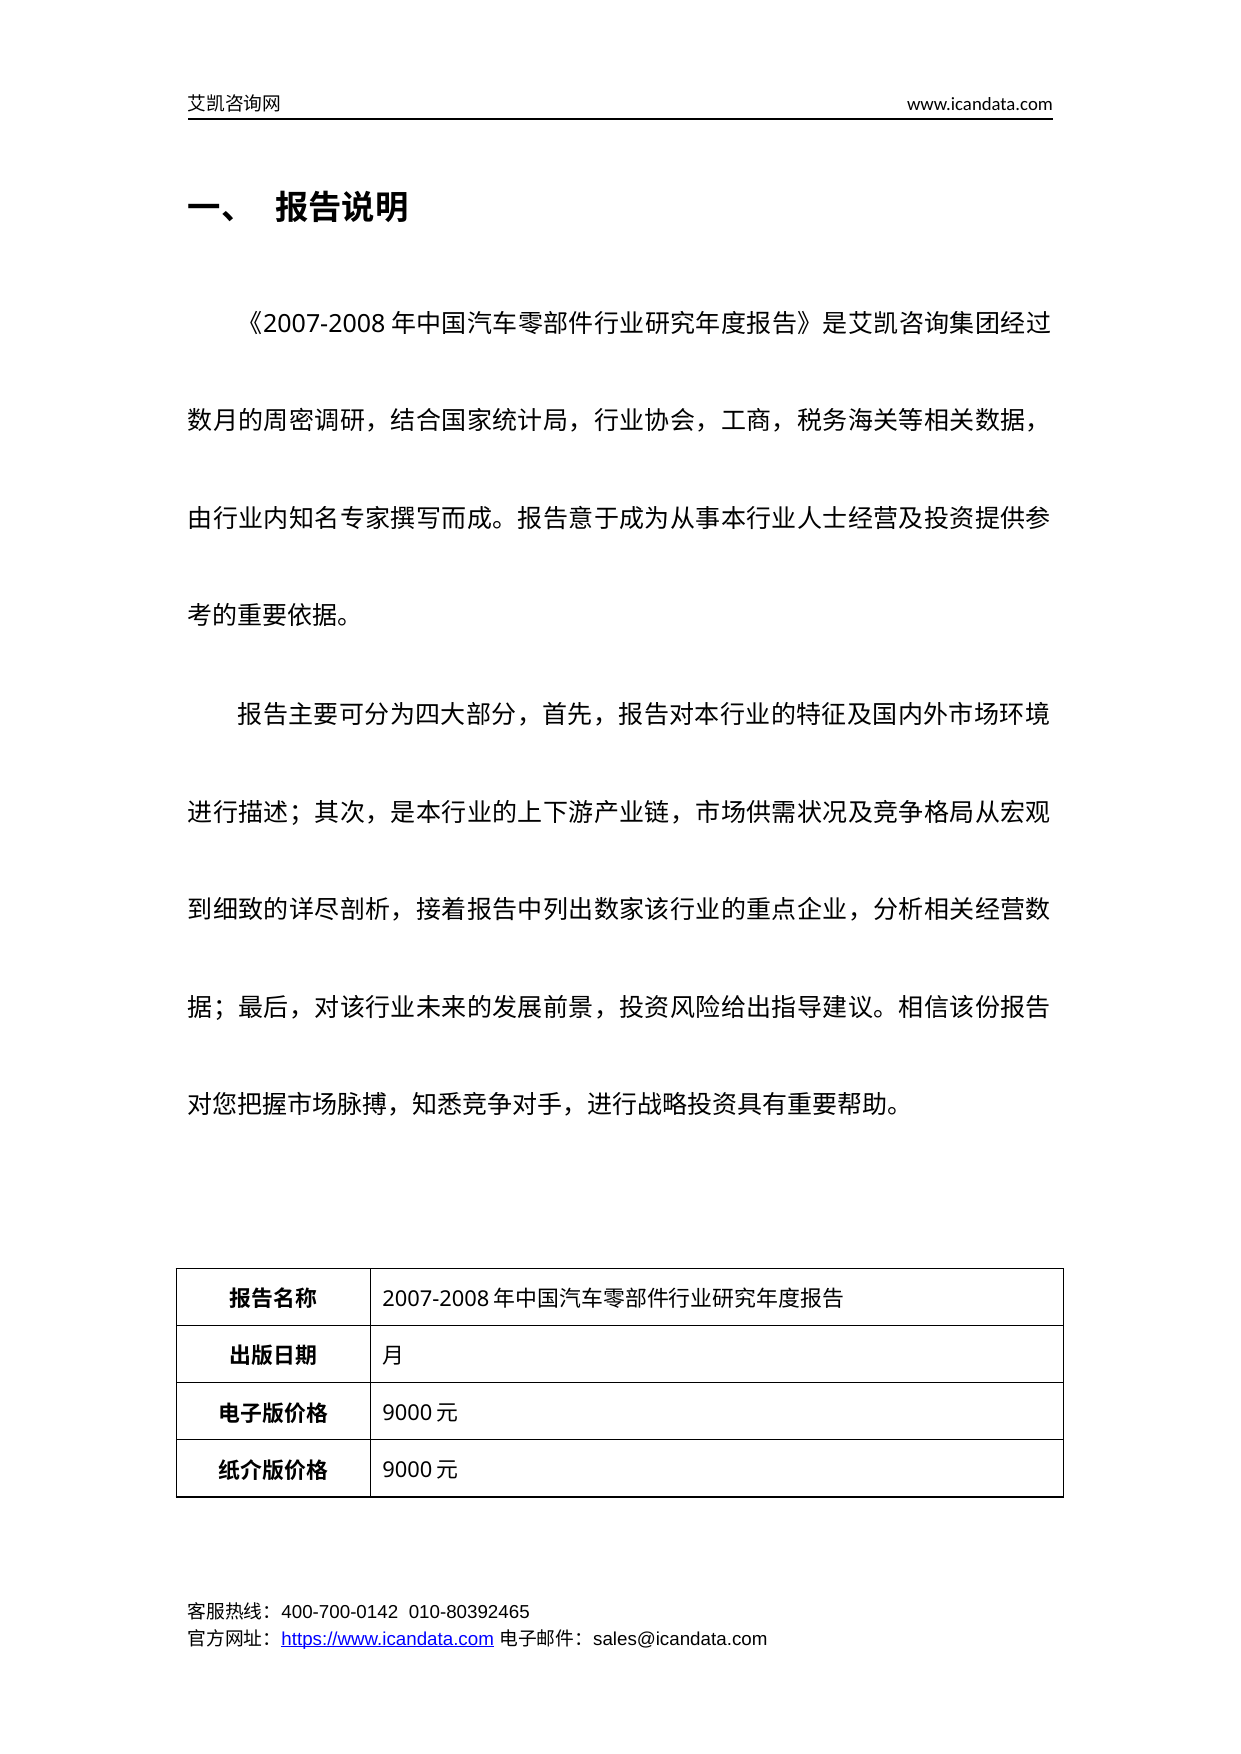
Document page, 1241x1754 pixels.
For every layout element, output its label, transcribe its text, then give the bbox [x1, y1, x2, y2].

table_cell 9000元 [371, 1440, 1063, 1496]
table_cell 9000元 [371, 1383, 1063, 1439]
text 报告主要可分为四大部分，首先，报告对本行业的特征及国内外市场环境进行描述；其次，是本行业的上下游产业链，市场供需状况及竞争格局从宏观到细致的详尽剖析，接着报告中列出数家该行业的重点企业，分析相关经营数据；最后，对该行业未来的发展前景，投资风险给出指导建议。相信该份报告对您把握市场脉搏，知悉竞争对手，进行战略投资具有重要帮助。 [187, 681, 1053, 1136]
table_cell 出版日期 [177, 1326, 370, 1382]
table_header 报告名称 [177, 1269, 370, 1325]
table_cell 月 [371, 1326, 1063, 1382]
table_header 2007-2008年中国汽车零部件行业研究年度报告 [371, 1269, 1063, 1325]
table_cell 纸介版价格 [177, 1440, 370, 1496]
table_cell 电子版价格 [177, 1383, 370, 1439]
subtitle 报告说明 [187, 172, 1053, 237]
text 《2007-2008年中国汽车零部件行业研究年度报告》是艾凯咨询集团经过数月的周密调研，结合国家统计局，行业协会，工商，税务海关等相关数据，由行业内知名专家撰写而成。报告意于成为从事本行业人士经营及投资提供参考的重要依据。 [187, 289, 1053, 646]
